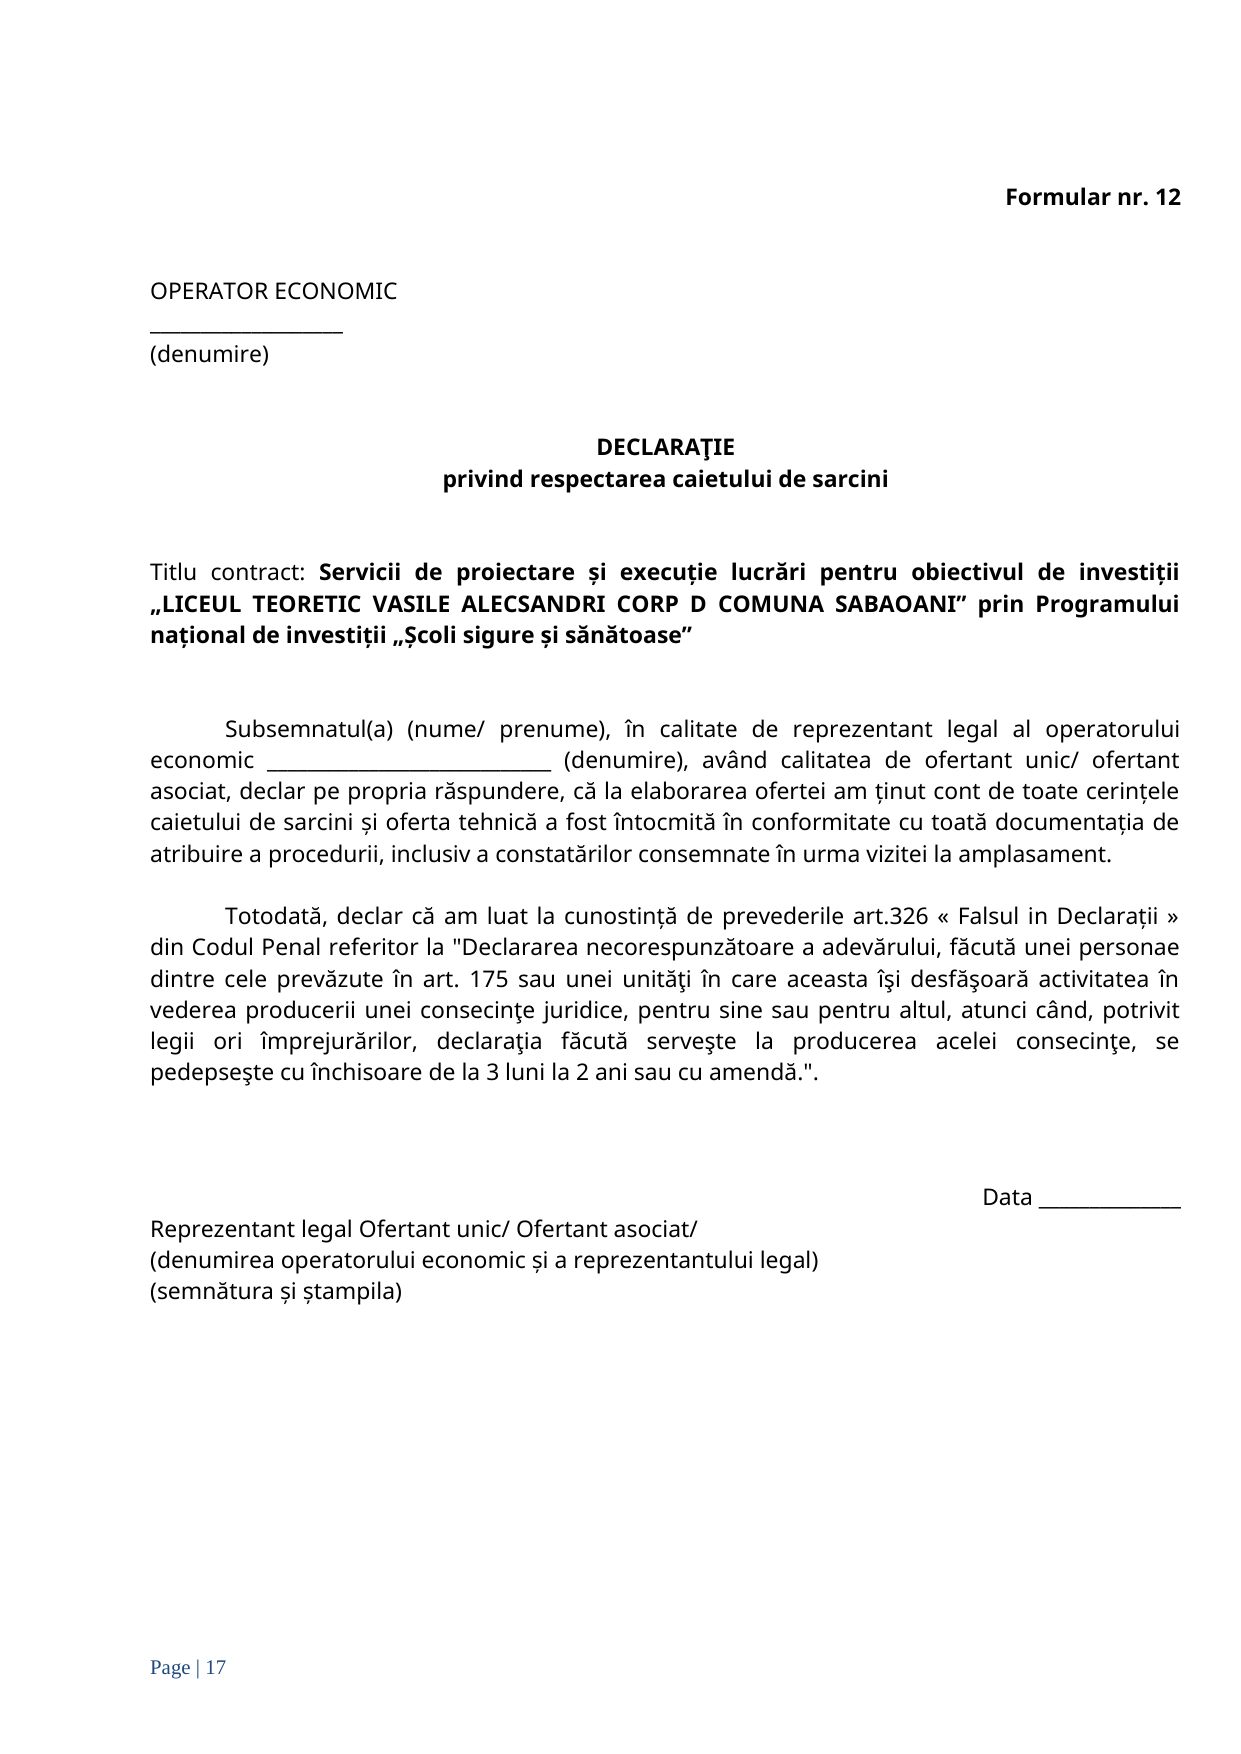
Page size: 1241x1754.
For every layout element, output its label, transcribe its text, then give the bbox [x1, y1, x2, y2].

text privind respectarea caietului de sarcini [150, 462, 1181, 494]
text (denumirea operatorului economic și a reprezentantului legal) [150, 1244, 1181, 1275]
text Subsemnatul(a) (nume/ prenume), în calitate de reprezentant legal al operatorului economic ____________________________ (denumire), având calitatea de ofertant unic/ ofertant asociat, declar pe propria răspundere, că la elaborarea ofertei am ținut cont de toate cerințele caietului de sarcini și oferta tehnică a fost întocmită în conformitate cu toată documentația de atribuire a procedurii, inclusiv a constatărilor consemnate în urma vizitei la amplasament. [150, 712, 1181, 869]
text (denumire) [150, 337, 1181, 369]
text Data ______________ [150, 1181, 1181, 1212]
text (semnătura și ștampila) [150, 1275, 1181, 1306]
text Totodată, declar că am luat la cunostință de prevederile art.326 « Falsul in Declarații » din Codul Penal referitor la "Declararea necorespunzătoare a adevărului, făcută unei personae dintre cele prevăzute în art. 175 sau unei unităţi în care aceasta îşi desfăşoară activitatea în vederea producerii unei consecinţe juridice, pentru sine sau pentru altul, atunci când, potrivit legii ori împrejurărilor, declaraţia făcută serveşte la producerea acelei consecinţe, se pedepseşte cu închisoare de la 3 luni la 2 ani sau cu amendă.". [150, 900, 1181, 1087]
text Formular nr. 12 [150, 181, 1181, 212]
text DECLARAŢIE [150, 431, 1181, 462]
text Reprezentant legal Ofertant unic/ Ofertant asociat/ [150, 1212, 1181, 1244]
text OPERATOR ECONOMIC [150, 275, 1181, 306]
text ___________________ [150, 306, 1181, 337]
text Titlu contract: Servicii de proiectare și execuție lucrări pentru obiectivul de investiții „LICEUL TEORETIC VASILE ALECSANDRI CORP D COMUNA SABAOANI” prin Programului național de investiții „Școli sigure și sănătoase” [150, 556, 1181, 650]
